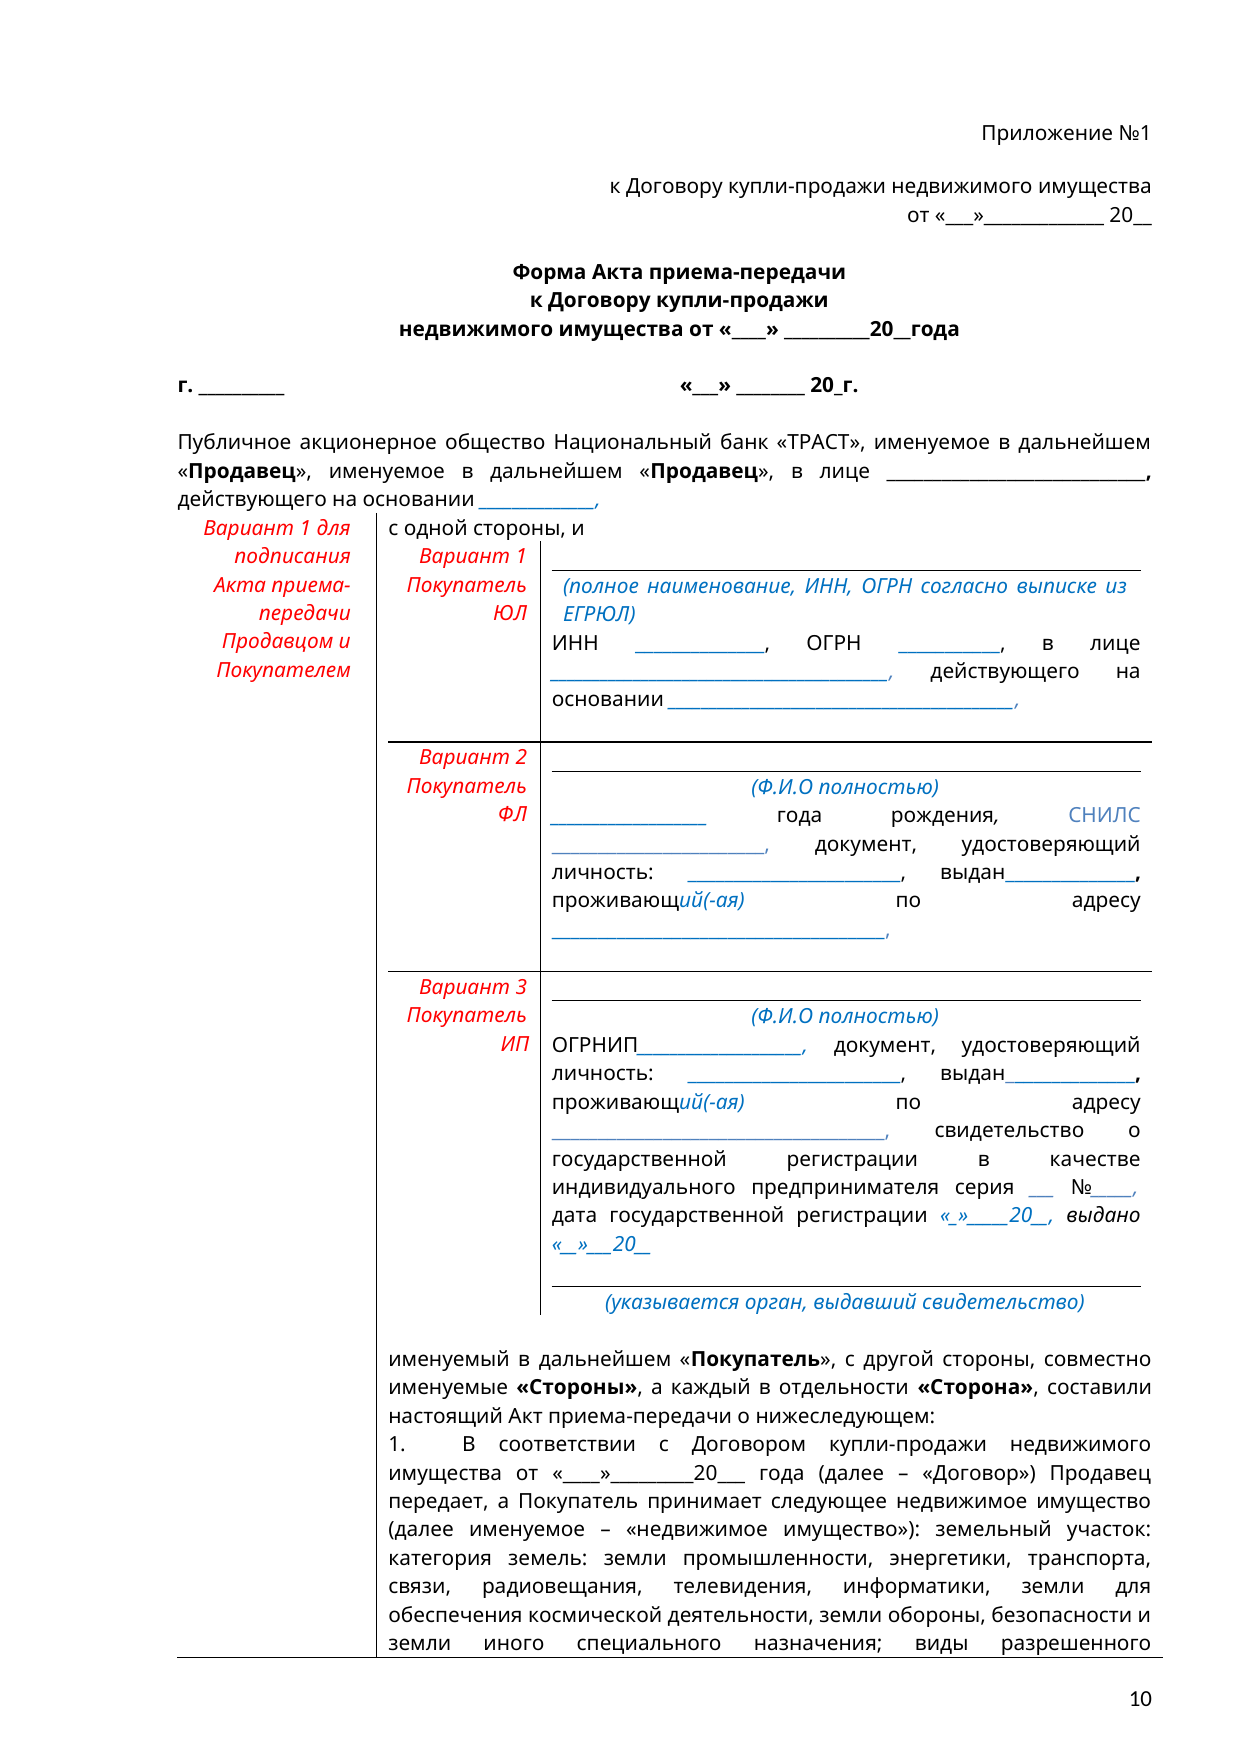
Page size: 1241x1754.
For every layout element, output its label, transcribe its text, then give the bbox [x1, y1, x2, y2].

text Форма Акта приема-передачи [177, 257, 1152, 285]
text к Договору купли-продажи [177, 285, 1152, 314]
text от «___»_____________ 20__ [251, 200, 1152, 228]
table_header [377, 513, 1163, 1657]
text Публичное акционерное общество Национальный банк «ТРАСТ», именуемое в дальнейшем «Продавец», именуемое в дальнейшем «Продавец», в лице ____________________________, действующего на основании ______________, [177, 427, 1152, 513]
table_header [177, 513, 376, 1657]
text недвижимого имущества от «____» __________20__года [177, 314, 1152, 342]
text г. __________ «___» ________ 20_г. [177, 371, 1152, 399]
text Приложение №1 [177, 118, 1152, 147]
text к Договору купли-продажи недвижимого имущества [177, 172, 1152, 200]
